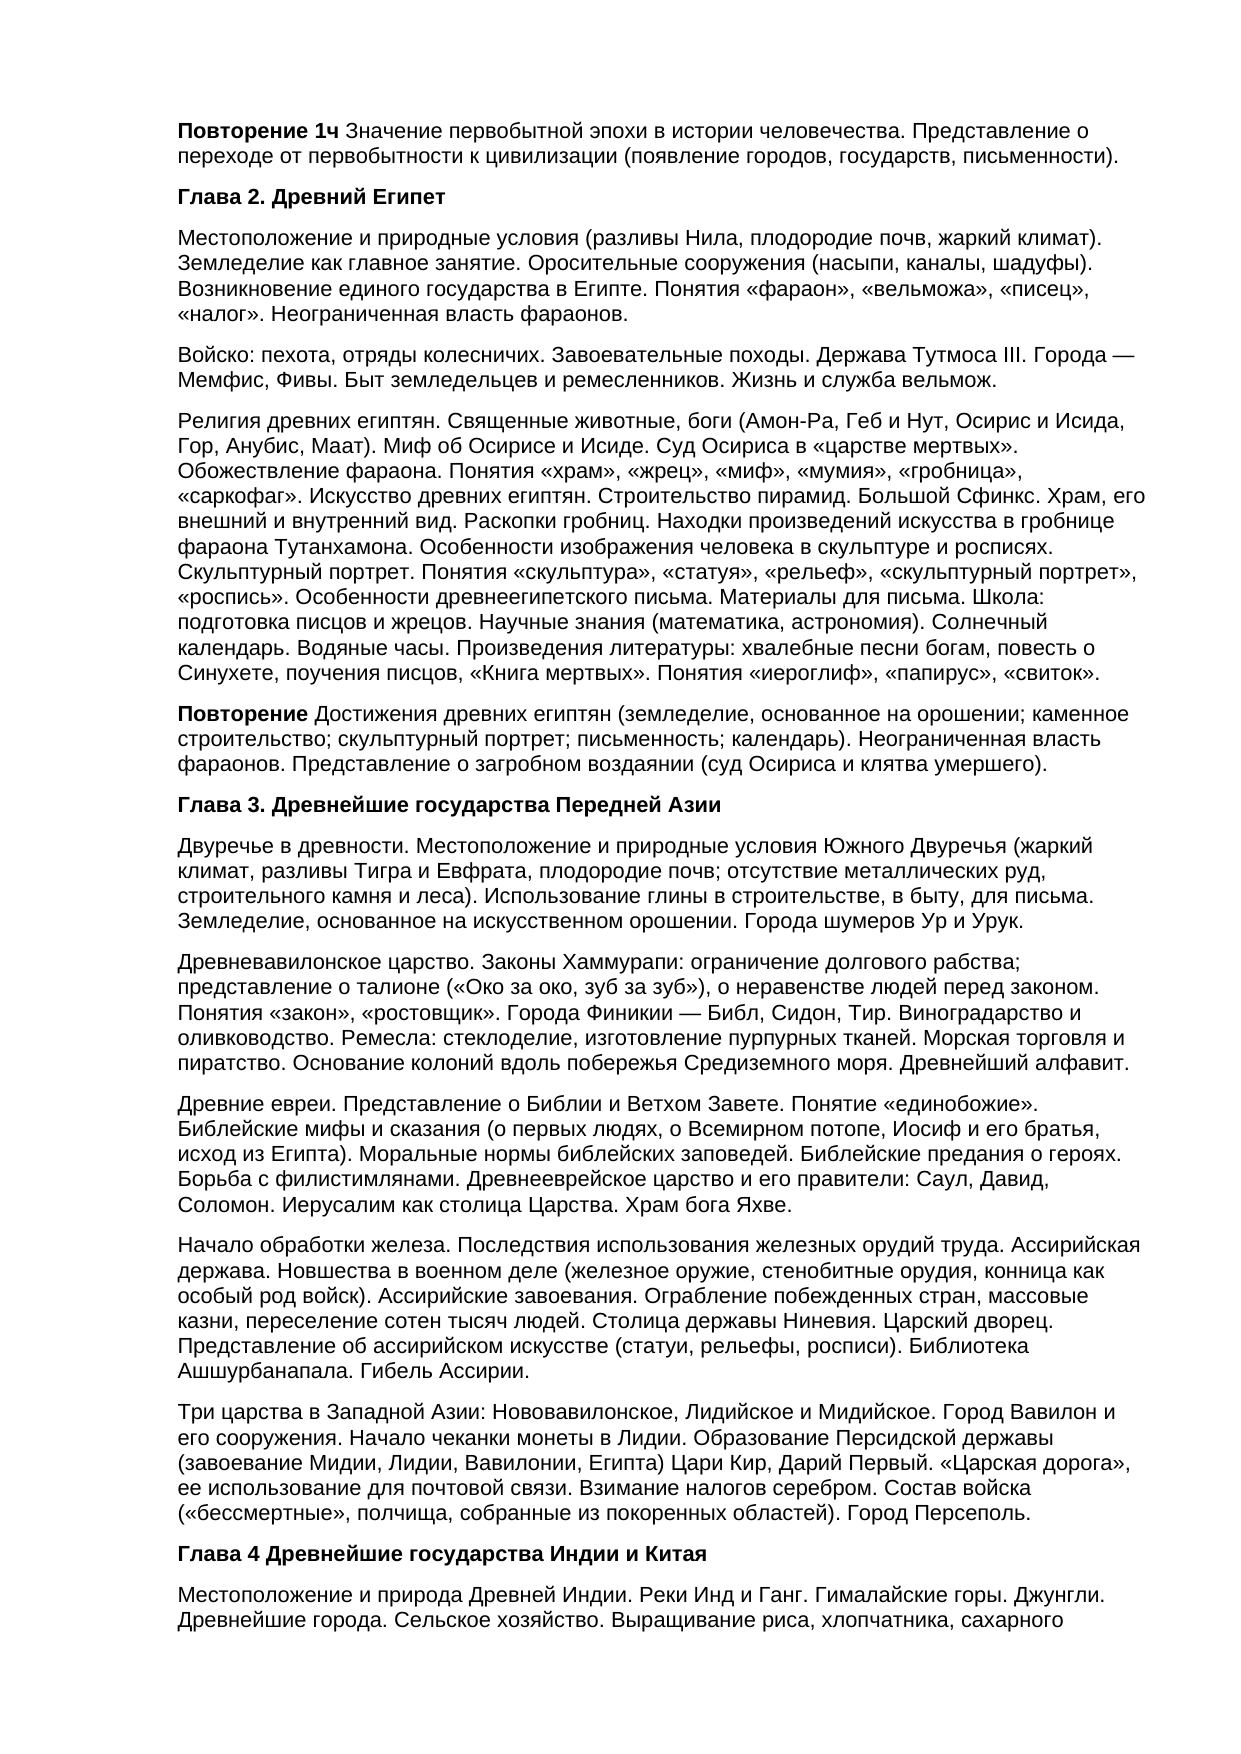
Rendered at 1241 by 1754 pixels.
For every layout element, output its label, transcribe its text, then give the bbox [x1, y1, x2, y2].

text Войско: пехота, отряды колесничих. Завоевательные походы. Держава Тутмоса III. Города — Мемфис, Фивы. Быт земледельцев и ремесленников. Жизнь и служба вельмож. [177, 341, 1152, 392]
text Глава 2. Древний Египет [177, 184, 1152, 209]
text Три царства в Западной Азии: Нововавилонское, Лидийское и Мидийское. Город Вавилон и его сооружения. Начало чеканки монеты в Лидии. Образование Персидской державы (завоевание Мидии, Лидии, Вавилонии, Египта) Цари Кир, Дарий Первый. «Царская дорога», ее использование для почтовой связи. Взимание налогов серебром. Состав войска («бессмертные», полчища, собранные из покоренных областей). Город Персеполь. [177, 1399, 1152, 1525]
text Двуречье в древности. Местоположение и природные условия Южного Двуречья (жаркий климат, разливы Тигра и Евфрата, плодородие почв; отсутствие металлических руд, строительного камня и леса). Использование глины в строительстве, в быту, для письма. Земледелие, основанное на искусственном орошении. Города шумеров Ур и Урук. [177, 832, 1152, 933]
text Глава 3. Древнейшие государства Передней Азии [177, 792, 1152, 817]
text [177, 1582, 1152, 1632]
text Древневавилонское царство. Законы Хаммурапи: ограничение долгового рабства; представление о талионе («Око за око, зуб за зуб»), о неравенстве людей перед законом. Понятия «закон», «ростовщик». Города Финикии — Библ, Сидон, Тир. Виноградарство и оливководство. Ремесла: стеклоделие, изготовление пурпурных тканей. Морская торговля и пиратство. Основание колоний вдоль побережья Средиземного моря. Древнейший алфавит. [177, 949, 1152, 1075]
text Религия древних египтян. Священные животные, боги (Амон-Ра, Геб и Нут, Осирис и Исида, Гор, Анубис, Маат). Миф об Осирисе и Исиде. Суд Осириса в «царстве мертвых». Обожествление фараона. Понятия «храм», «жрец», «миф», «мумия», «гробница», «саркофаг». Искусство древних египтян. Строительство пирамид. Большой Сфинкс. Храм, его внешний и внутренний вид. Раскопки гробниц. Находки произведений искусства в гробнице фараона Тутанхамона. Особенности изображения человека в скульптуре и росписях. Скульптурный портрет. Понятия «скульптура», «статуя», «рельеф», «скульптурный портрет», «роспись». Особенности древнеегипетского письма. Материалы для письма. Школа: подготовка писцов и жрецов. Научные знания (математика, астрономия). Солнечный календарь. Водяные часы. Произведения литературы: хвалебные песни богам, повесть о Синухете, поучения писцов, «Книга мертвых». Понятия «иероглиф», «папирус», «свиток». [177, 407, 1152, 685]
text Начало обработки железа. Последствия использования железных орудий труда. Ассирийская держава. Новшества в военном деле (железное оружие, стенобитные орудия, конница как особый род войск). Ассирийские завоевания. Ограбление побежденных стран, массовые казни, переселение сотен тысяч людей. Столица державы Ниневия. Царский дворец. Представление об ассирийском искусстве (статуи, рельефы, росписи). Библиотека Ашшурбанапала. Гибель Ассирии. [177, 1232, 1152, 1383]
text Глава 4 Древнейшие государства Индии и Китая [177, 1541, 1152, 1566]
text Древние евреи. Представление о Библии и Ветхом Завете. Понятие «единобожие». Библейские мифы и сказания (о первых людях, о Всемирном потопе, Иосиф и его братья, исход из Египта). Моральные нормы библейских заповедей. Библейские предания о героях. Борьба с филистимлянами. Древнееврейское царство и его правители: Саул, Давид, Соломон. Иерусалим как столица Царства. Храм бога Яхве. [177, 1091, 1152, 1217]
text Повторение Достижения древних египтян (земледелие, основанное на орошении; каменное строительство; скульптурный портрет; письменность; календарь). Неограниченная власть фараонов. Представление о загробном воздаянии (суд Осириса и клятва умершего). [177, 700, 1152, 776]
text Повторение 1ч Значение первобытной эпохи в истории человечества. Представление о переходе от первобытности к цивилизации (появление городов, государств, письменности). [177, 118, 1152, 168]
text Местоположение и природные условия (разливы Нила, плодородие почв, жаркий климат). Земледелие как главное занятие. Оросительные сооружения (насыпи, каналы, шадуфы). Возникновение единого государства в Египте. Понятия «фараон», «вельможа», «писец», «налог». Неограниченная власть фараонов. [177, 225, 1152, 326]
